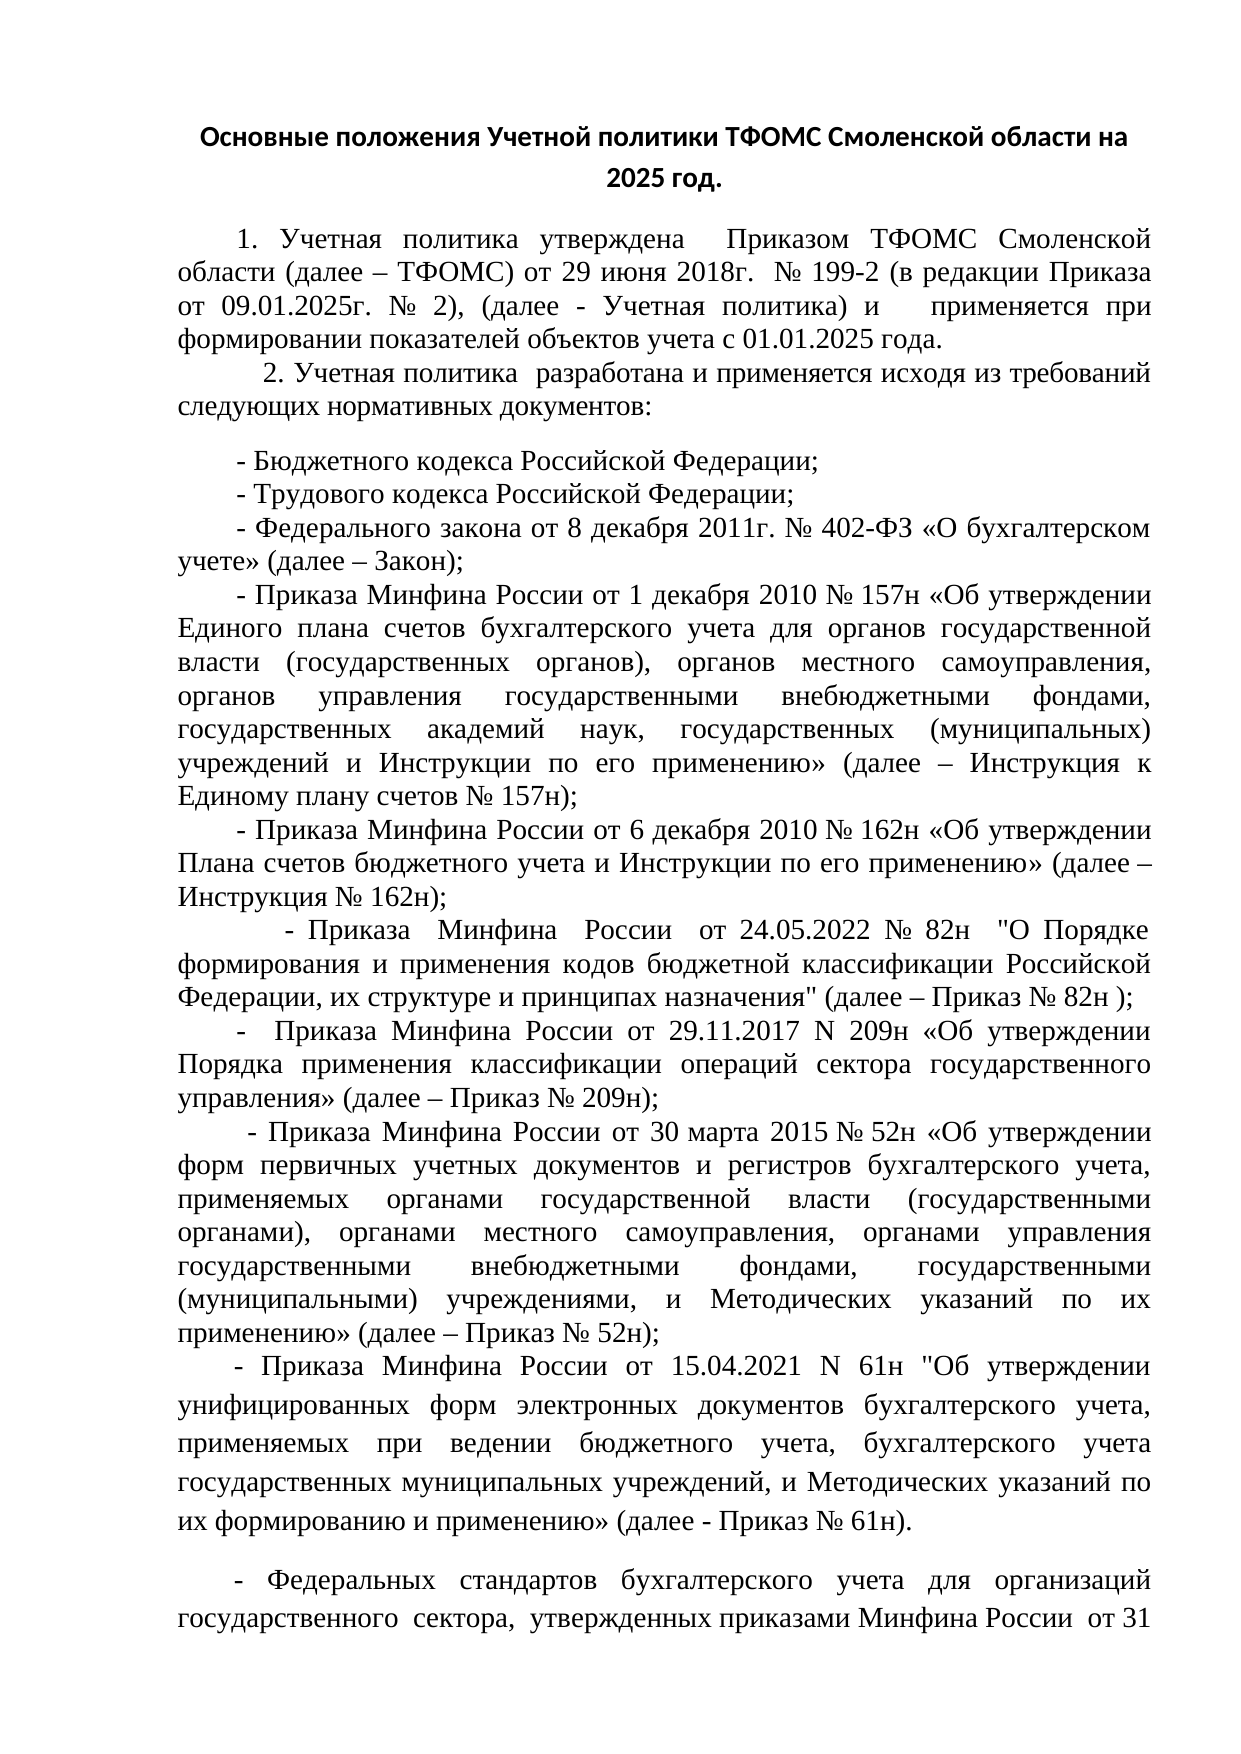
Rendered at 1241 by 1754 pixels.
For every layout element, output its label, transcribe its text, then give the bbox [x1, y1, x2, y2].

text - Приказа Минфина России от 1 декабря 2010 № 157н «Об утверждении Единого плана счетов бухгалтерского учета для органов государственной власти (государственных органов), органов местного самоуправления, органов управления государственными внебюджетными фондами, государственных академий наук, государственных (муниципальных) учреждений и Инструкции по его применению» (далее – Инструкция к Единому плану счетов № 157н); [177, 577, 1152, 812]
text Основные положения Учетной политики ТФОМС Смоленской области на 2025 год. [177, 118, 1152, 195]
text - Федерального закона от 8 декабря 2011г. № 402-ФЗ «О бухгалтерском учете» (далее – Закон); [177, 510, 1152, 577]
text - Трудового кодекса Российской Федерации; [177, 476, 1152, 510]
text - Приказа Минфина России от 30 марта 2015 № 52н «Об утверждении форм первичных учетных документов и регистров бухгалтерского учета, применяемых органами государственной власти (государственными органами), органами местного самоуправления, органами управления государственными внебюджетными фондами, государственными (муниципальными) учреждениями, и Методических указаний по их применению» (далее – Приказ № 52н); [177, 1114, 1152, 1348]
text - Бюджетного кодекса Российской Федерации; [177, 443, 1152, 476]
text 2. Учетная политика разработана и применяется исходя из требований следующих нормативных документов: [177, 355, 1152, 422]
text - Приказа Минфина России от 29.11.2017 N 209н «Об утверждении Порядка применения классификации операций сектора государственного управления» (далее – Приказ № 209н); [177, 1013, 1152, 1114]
text - Приказа Минфина России от 24.05.2022 № 82н "О Порядке формирования и применения кодов бюджетной классификации Российской Федерации, их структуре и принципах назначения" (далее – Приказ № 82н ); [177, 912, 1152, 1013]
text - Приказа Минфина России от 15.04.2021 N 61н "Об утверждении унифицированных форм электронных документов бухгалтерского учета, применяемых при ведении бюджетного учета, бухгалтерского учета государственных муниципальных учреждений, и Методических указаний по их формированию и применению» (далее - Приказ № 61н). [177, 1348, 1152, 1536]
text - Приказа Минфина России от 6 декабря 2010 № 162н «Об утверждении Плана счетов бюджетного учета и Инструкции по его применению» (далее – Инструкция № 162н); [177, 812, 1152, 912]
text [177, 1562, 1152, 1634]
text 1. Учетная политика утверждена Приказом ТФОМС Смоленской области (далее – ТФОМС) от 29 июня 2018г. № 199-2 (в редакции Приказа от 09.01.2025г. № 2), (далее - Учетная политика) и применяется при формировании показателей объектов учета с 01.01.2025 года. [177, 221, 1152, 355]
